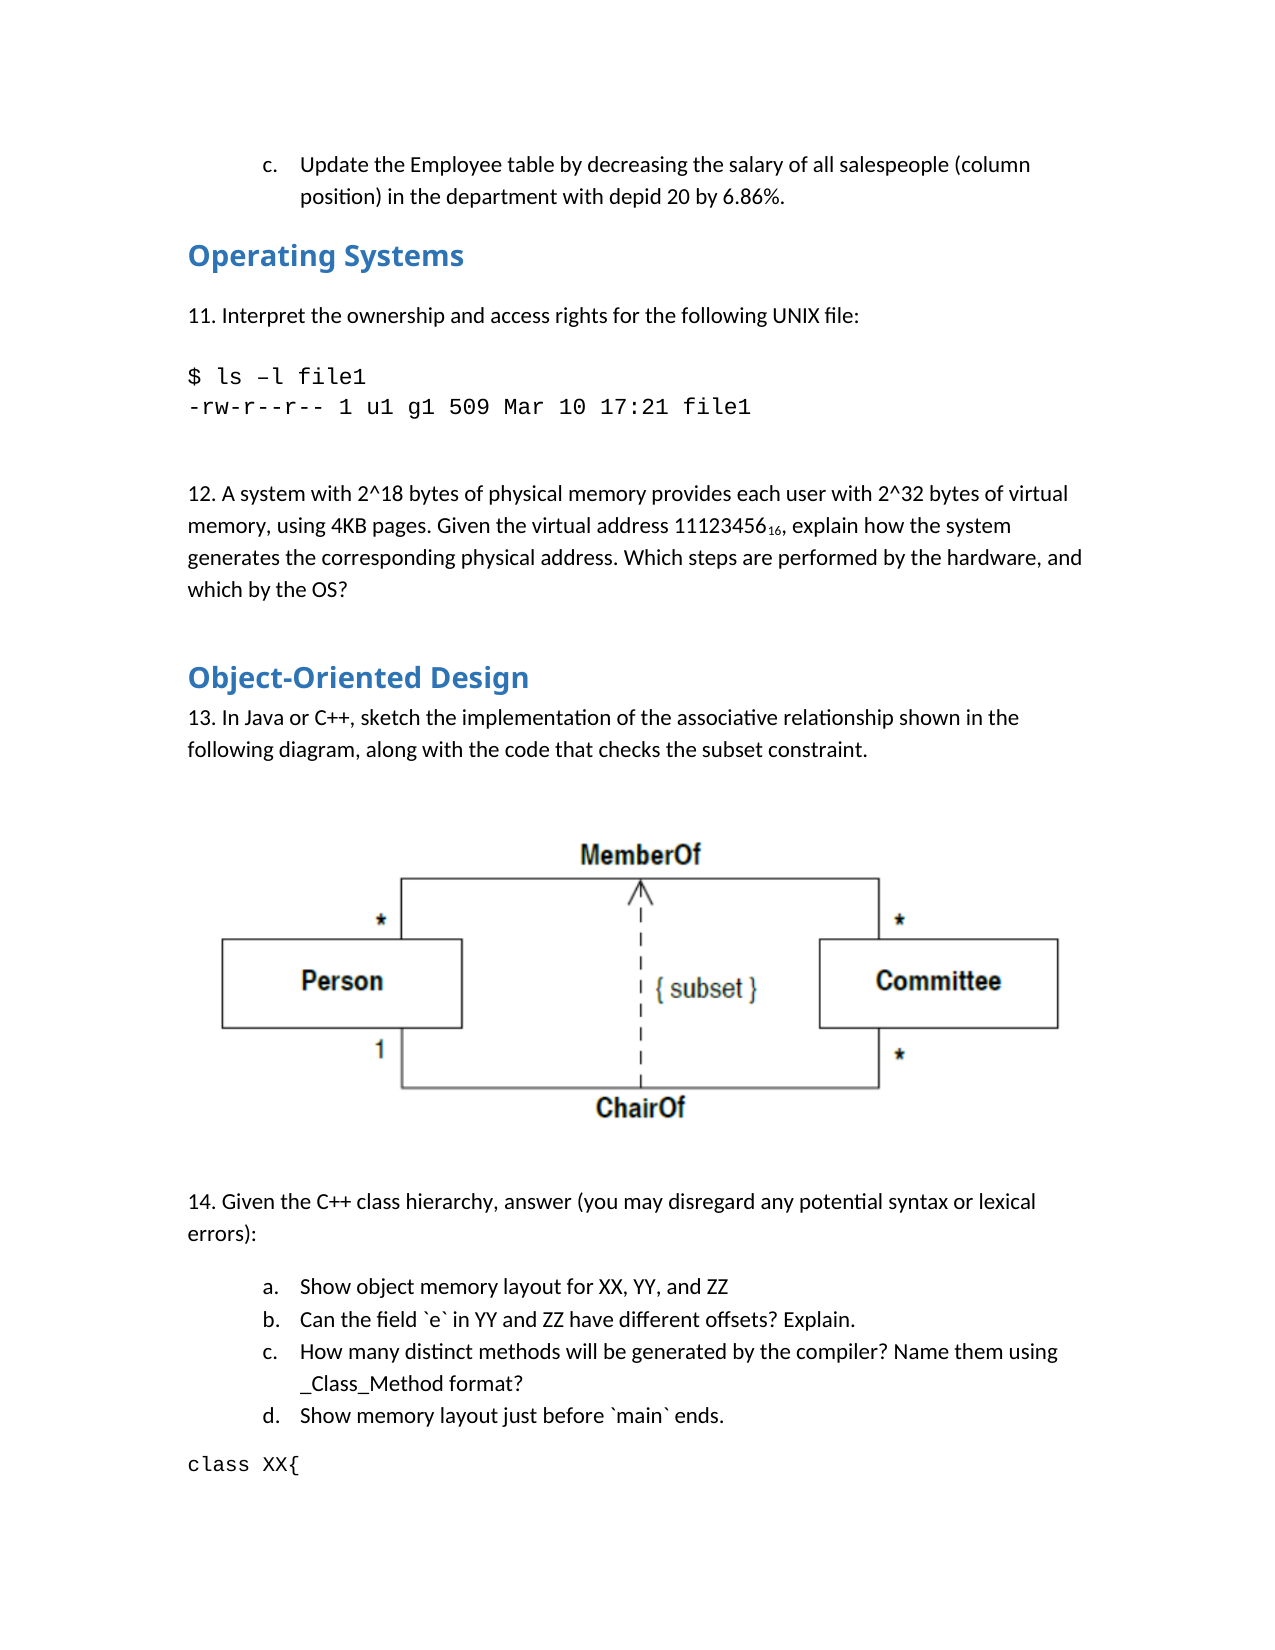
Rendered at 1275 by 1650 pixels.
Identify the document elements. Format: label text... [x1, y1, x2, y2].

text 12. A system with 2^18 bytes of physical memory provides each user with 2^32 bytes of virtual memory, using 4KB pages. Given the virtual address 1112345616, explain how the system generates the corresponding physical address. Which steps are performed by the hardware, and which by the OS? [187, 479, 1087, 603]
list How many distinct methods will be generated by the compiler? Name them using _Class_Method format? [262, 1337, 1087, 1397]
text 11. Interpret the ownership and access rights for the following UNIX file: $ ls –l file1 -rw-r--r-- 1 u1 g1 509 Mar 10 17:21 file1 [187, 302, 1087, 454]
list Show object memory layout for XX, YY, and ZZ [262, 1272, 1087, 1301]
text 13. In Java or C++, sketch the implementation of the associative relationship shown in the following diagram, along with the code that checks the subset constraint. [187, 703, 1087, 763]
text Operating Systems [187, 235, 1087, 275]
text class XX{ [187, 1454, 1087, 1478]
text 14. Given the C++ class hierarchy, answer (you may disregard any potential syntax or lexical errors): [187, 1187, 1087, 1247]
text Object-Oriented Design [187, 657, 1087, 697]
list Update the Employee table by decreasing the salary of all salespeople (column position) in the department with depid 20 by 6.86%. [262, 150, 1087, 210]
picture [187, 788, 1088, 1163]
list Can the field `e` in YY and ZZ have different offsets? Explain. [262, 1305, 1087, 1333]
list Show memory layout just before `main` ends. [262, 1401, 1087, 1429]
